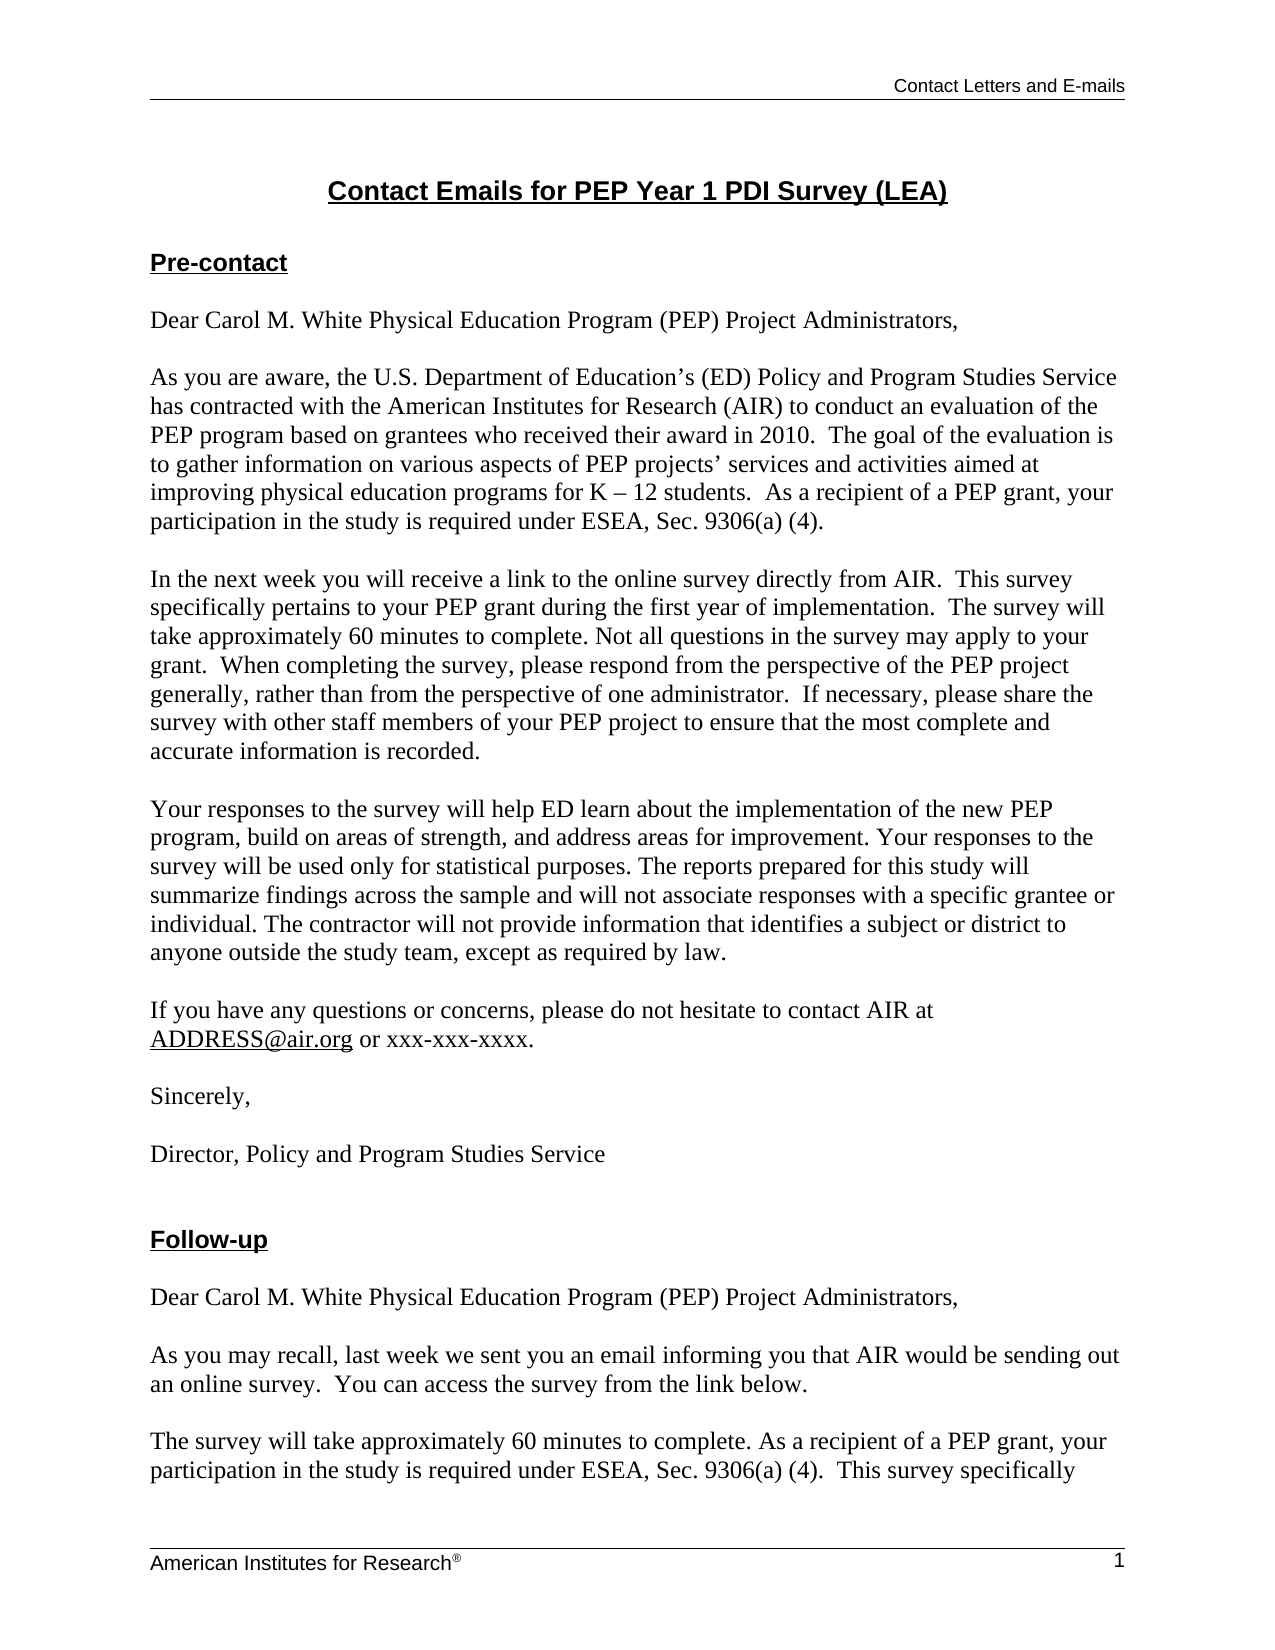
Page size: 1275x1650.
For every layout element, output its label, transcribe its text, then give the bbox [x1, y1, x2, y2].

text As you may recall, last week we sent you an email informing you that AIR would be sending out an online survey. You can access the survey from the link below. [150, 1340, 1125, 1397]
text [150, 1426, 1125, 1484]
text As you are aware, the U.S. Department of Education’s (ED) Policy and Program Studies Service has contracted with the American Institutes for Research (AIR) to conduct an evaluation of the PEP program based on grantees who received their award in 2010. The goal of the evaluation is to gather information on various aspects of PEP projects’ services and activities aimed at improving physical education programs for K – 12 students. As a recipient of a PEP grant, your participation in the study is required under ESEA, Sec. 9306(a) (4). [150, 362, 1125, 535]
text Pre-contact [150, 247, 1125, 276]
text Your responses to the survey will help ED learn about the implementation of the new PEP program, build on areas of strength, and address areas for improvement. Your responses to the survey will be used only for statistical purposes. The reports prepared for this study will summarize findings across the sample and will not associate responses with a specific grantee or individual. The contractor will not provide information that identifies a subject or district to anyone outside the study team, except as required by law. [150, 794, 1125, 966]
text Follow-up [150, 1225, 1125, 1254]
text Dear Carol M. White Physical Education Program (PEP) Project Administrators, [150, 1282, 1125, 1311]
text Contact Emails for PEP Year 1 PDI Survey (LEA) [150, 175, 1125, 206]
text If you have any questions or concerns, please do not hesitate to contact AIR at ADDRESS@air.org or xxx-xxx-xxxx. [150, 995, 1125, 1052]
text Director, Policy and Program Studies Service [150, 1139, 1125, 1167]
text Sincerely, [150, 1081, 1125, 1110]
text In the next week you will receive a link to the online survey directly from AIR. This survey specifically pertains to your PEP grant during the first year of implementation. The survey will take approximately 60 minutes to complete. Not all questions in the survey may apply to your grant. When completing the survey, please respond from the perspective of the PEP project generally, rather than from the perspective of one administrator. If necessary, please share the survey with other staff members of your PEP project to ensure that the most complete and accurate information is recorded. [150, 564, 1125, 765]
text Dear Carol M. White Physical Education Program (PEP) Project Administrators, [150, 305, 1125, 334]
